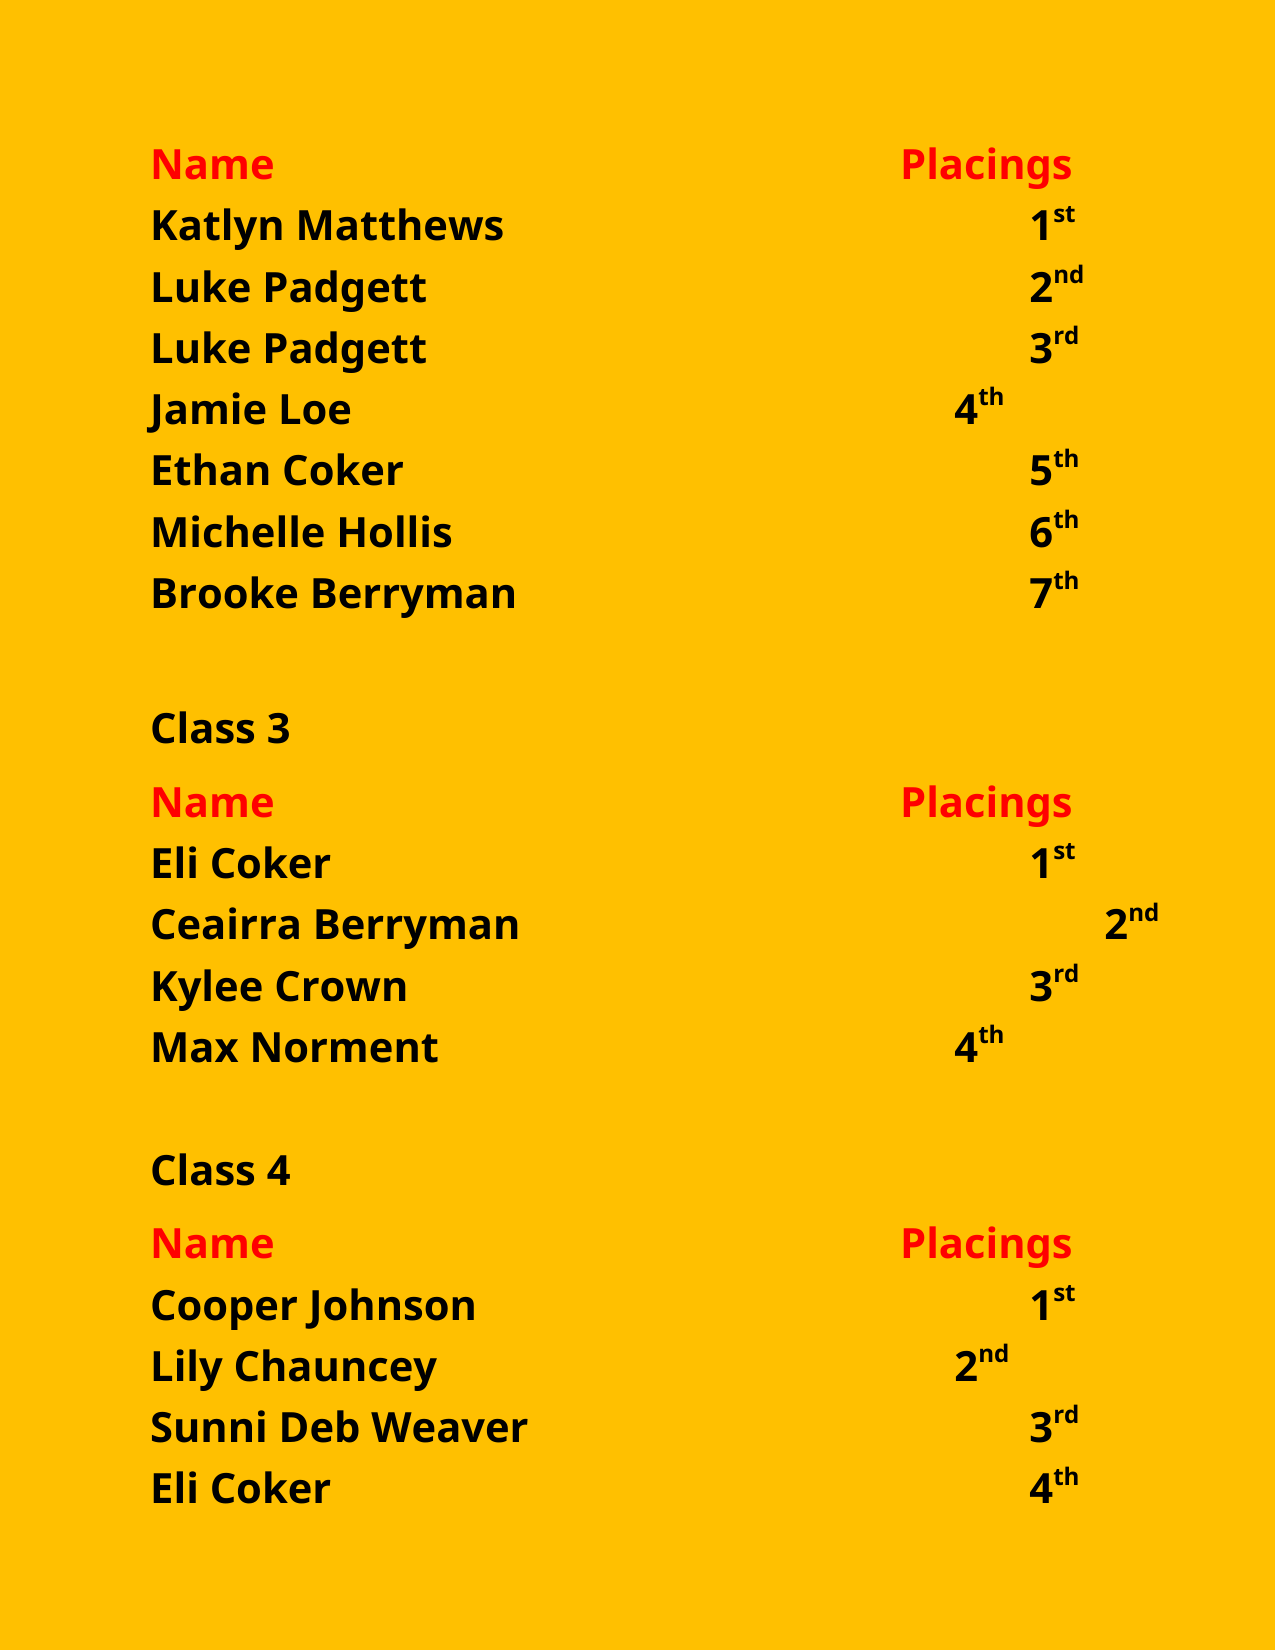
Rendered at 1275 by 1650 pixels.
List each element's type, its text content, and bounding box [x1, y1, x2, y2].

text Max Norment 4th [75, 1018, 1200, 1074]
text Eli Coker 4th [75, 1459, 1200, 1516]
text Katlyn Matthews 1st [75, 196, 1200, 253]
text Ceairra Berryman 2nd [75, 895, 1200, 952]
text Name Placings [75, 1214, 1200, 1271]
text Jamie Loe 4th [75, 380, 1200, 437]
text Luke Padgett 2nd [75, 257, 1200, 314]
text Sunni Deb Weaver 3rd [75, 1398, 1200, 1455]
text Kylee Crown 3rd [75, 956, 1200, 1013]
text Ethan Coker 5th [75, 441, 1200, 498]
text Michelle Hollis 6th [75, 502, 1200, 559]
text Name Placings [75, 135, 1200, 192]
text Luke Padgett 3rd [75, 319, 1200, 376]
text Brooke Berryman 7th [75, 564, 1200, 621]
text Name Placings [75, 773, 1200, 829]
text Class 3 [75, 699, 1200, 756]
text Lily Chauncey 2nd [75, 1337, 1200, 1393]
text Cooper Johnson 1st [75, 1275, 1200, 1332]
text Class 4 [75, 1140, 1200, 1197]
text Eli Coker 1st [75, 834, 1200, 891]
